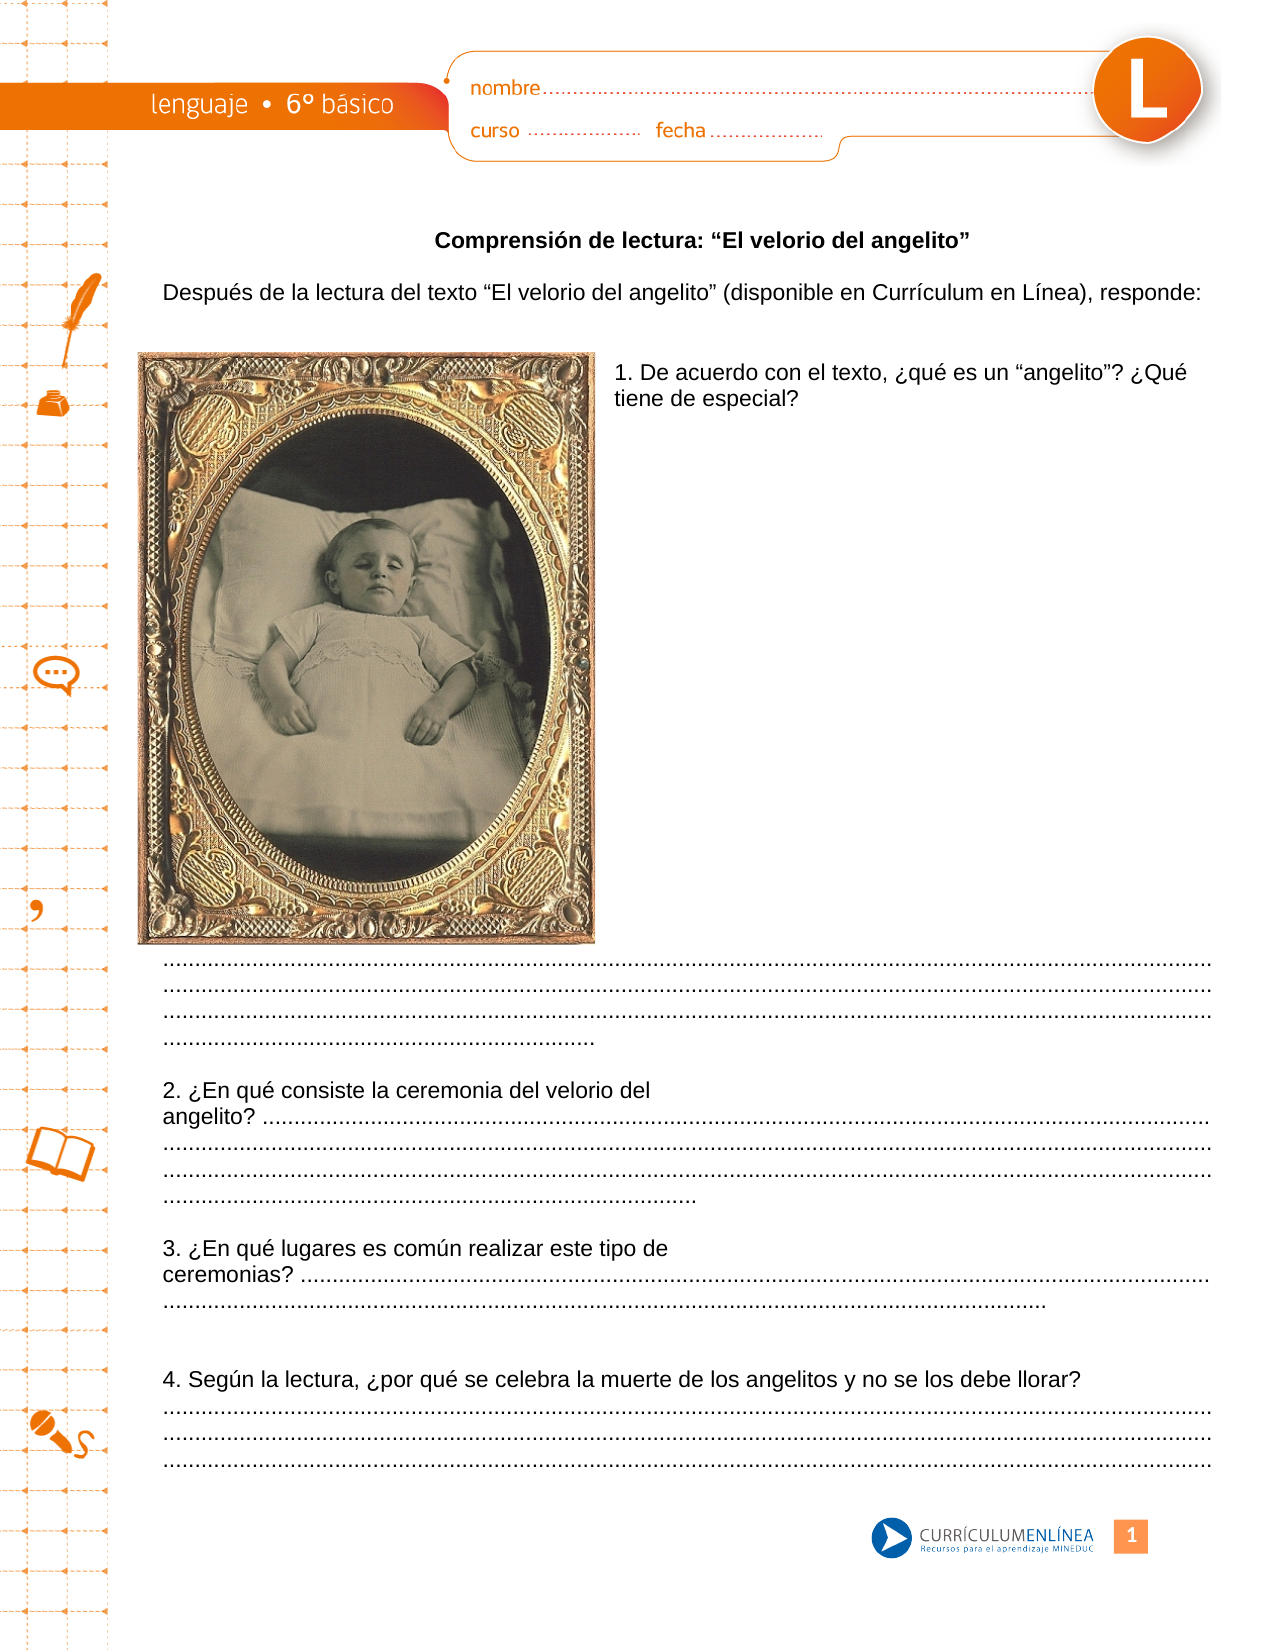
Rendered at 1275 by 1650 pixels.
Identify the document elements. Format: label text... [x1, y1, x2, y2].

text 3. ¿En qué lugares es común realizar este tipo de ceremonias? .......................................................................................................................................................................................................................................................................................... [162, 1235, 1216, 1314]
picture [870, 1514, 1098, 1561]
text 2. ¿En qué consiste la ceremonia del velorio del angelito? ................................................................................................................................................................................................................................................................................................................................................................................................................................................................................................................................................................................... [162, 1077, 1216, 1208]
picture [0, 0, 1222, 1650]
text Comprensión de lectura: “El velorio del angelito” [162, 227, 1216, 253]
picture [137, 352, 596, 945]
text 4. Según la lectura, ¿por qué se celebra la muerte de los angelitos y no se los debe llorar? [162, 1366, 1216, 1393]
text 1. De acuerdo con el texto, ¿qué es un “angelito”? ¿Qué tiene de especial? [596, 358, 1216, 411]
text Después de la lectura del texto “El velorio del angelito” (disponible en Currículum en Línea), responde: [162, 279, 1216, 306]
